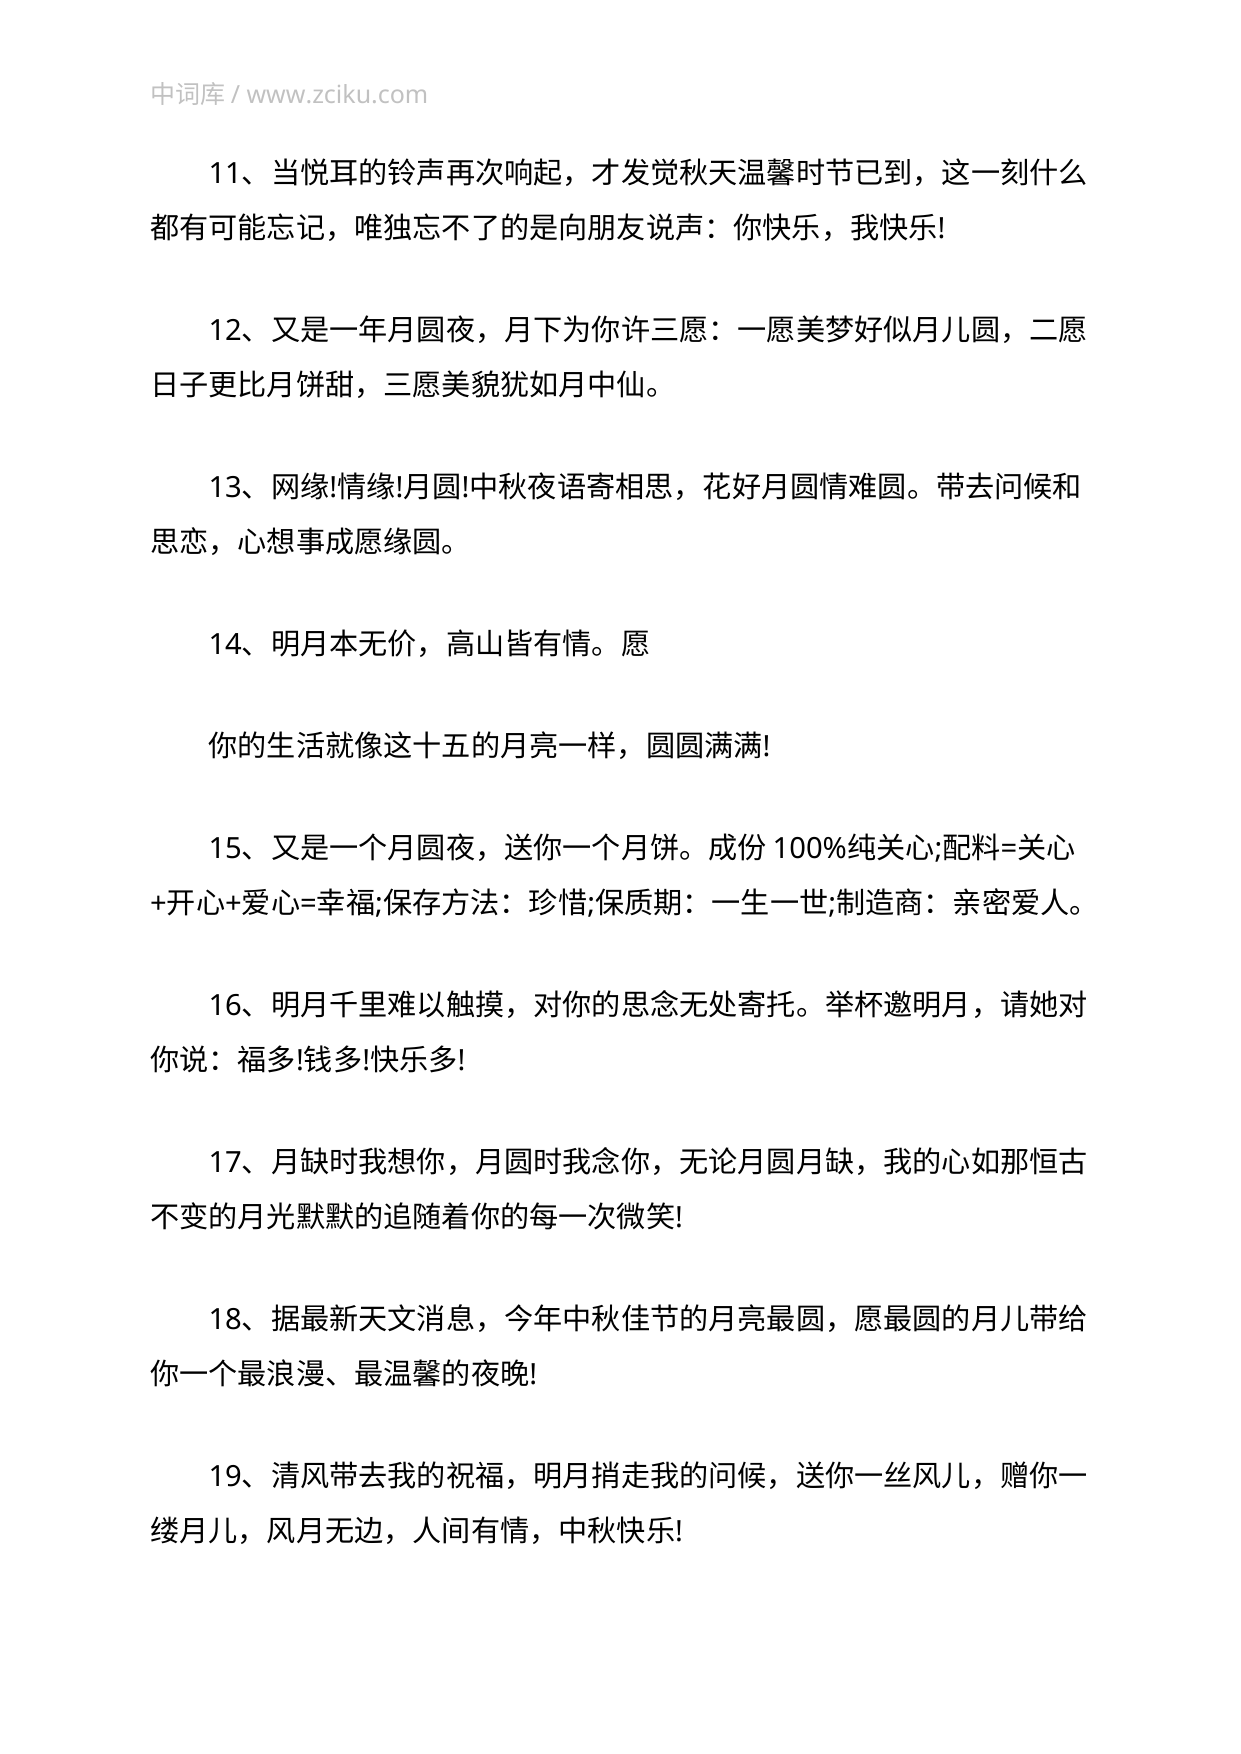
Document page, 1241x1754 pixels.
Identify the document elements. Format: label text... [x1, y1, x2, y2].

text 18、据最新天文消息，今年中秋佳节的月亮最圆，愿最圆的月儿带给你一个最浪漫、最温馨的夜晚! [150, 1295, 1090, 1393]
text 12、又是一年月圆夜，月下为你许三愿：一愿美梦好似月儿圆，二愿日子更比月饼甜，三愿美貌犹如月中仙。 [150, 307, 1090, 404]
text 11、当悦耳的铃声再次响起，才发觉秋天温馨时节已到，这一刻什么都有可能忘记，唯独忘不了的是向朋友说声：你快乐，我快乐! [150, 150, 1090, 247]
text 13、网缘!情缘!月圆!中秋夜语寄相思，花好月圆情难圆。带去问候和思恋，心想事成愿缘圆。 [150, 464, 1090, 561]
text 16、明月千里难以触摸，对你的思念无处寄托。举杯邀明月，请她对你说：福多!钱多!快乐多! [150, 981, 1090, 1079]
text 15、又是一个月圆夜，送你一个月饼。成份100%纯关心;配料=关心+开心+爱心=幸福;保存方法：珍惜;保质期：一生一世;制造商：亲密爱人。 [150, 824, 1090, 922]
text 14、明月本无价，高山皆有情。愿 [150, 621, 1090, 663]
text 19、清风带去我的祝福，明月捎走我的问候，送你一丝风儿，赠你一缕月儿，风月无边，人间有情，中秋快乐! [150, 1452, 1090, 1550]
text 你的生活就像这十五的月亮一样，圆圆满满! [150, 722, 1090, 765]
text 17、月缺时我想你，月圆时我念你，无论月圆月缺，我的心如那恒古不变的月光默默的追随着你的每一次微笑! [150, 1138, 1090, 1236]
